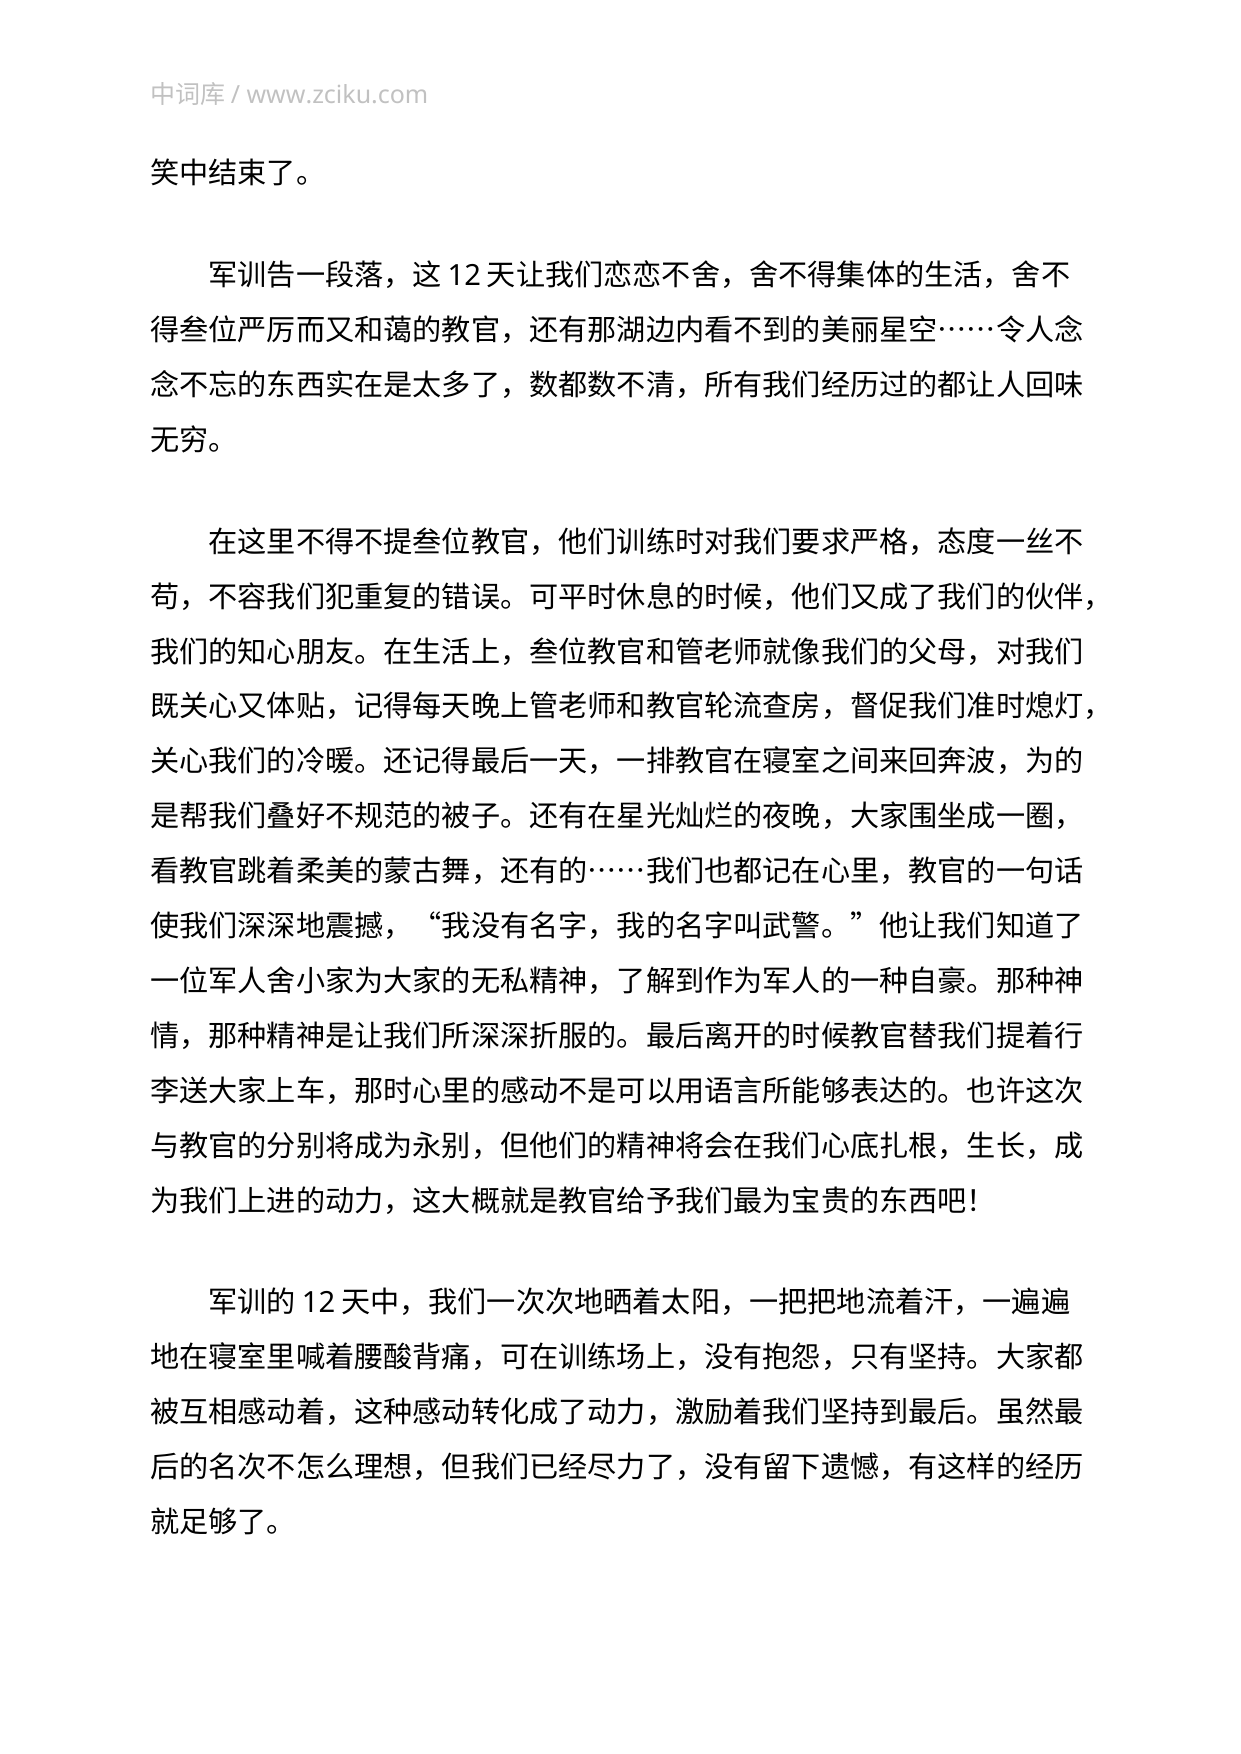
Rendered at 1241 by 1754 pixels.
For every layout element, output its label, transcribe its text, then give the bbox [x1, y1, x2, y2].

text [150, 150, 1090, 192]
text 在这里不得不提叁位教官，他们训练时对我们要求严格，态度一丝不苟，不容我们犯重复的错误。可平时休息的时候，他们又成了我们的伙伴，我们的知心朋友。在生活上，叁位教官和管老师就像我们的父母，对我们既关心又体贴，记得每天晚上管老师和教官轮流查房，督促我们准时熄灯，关心我们的冷暖。还记得最后一天，一排教官在寝室之间来回奔波，为的是帮我们叠好不规范的被子。还有在星光灿烂的夜晚，大家围坐成一圈，看教官跳着柔美的蒙古舞，还有的……我们也都记在心里，教官的一句话使我们深深地震撼，“我没有名字，我的名字叫武警。”他让我们知道了一位军人舍小家为大家的无私精神，了解到作为军人的一种自豪。那种神情，那种精神是让我们所深深折服的。最后离开的时候教官替我们提着行李送大家上车，那时心里的感动不是可以用语言所能够表达的。也许这次与教官的分别将成为永别，但他们的精神将会在我们心底扎根，生长，成为我们上进的动力，这大概就是教官给予我们最为宝贵的东西吧！ [150, 518, 1090, 1219]
text 军训告一段落，这12天让我们恋恋不舍，舍不得集体的生活，舍不得叁位严厉而又和蔼的教官，还有那湖边内看不到的美丽星空……令人念念不忘的东西实在是太多了，数都数不清，所有我们经历过的都让人回味无穷。 [150, 252, 1090, 459]
text 军训的12天中，我们一次次地晒着太阳，一把把地流着汗，一遍遍地在寝室里喊着腰酸背痛，可在训练场上，没有抱怨，只有坚持。大家都被互相感动着，这种感动转化成了动力，激励着我们坚持到最后。虽然最后的名次不怎么理想，但我们已经尽力了，没有留下遗憾，有这样的经历就足够了。 [150, 1279, 1090, 1541]
